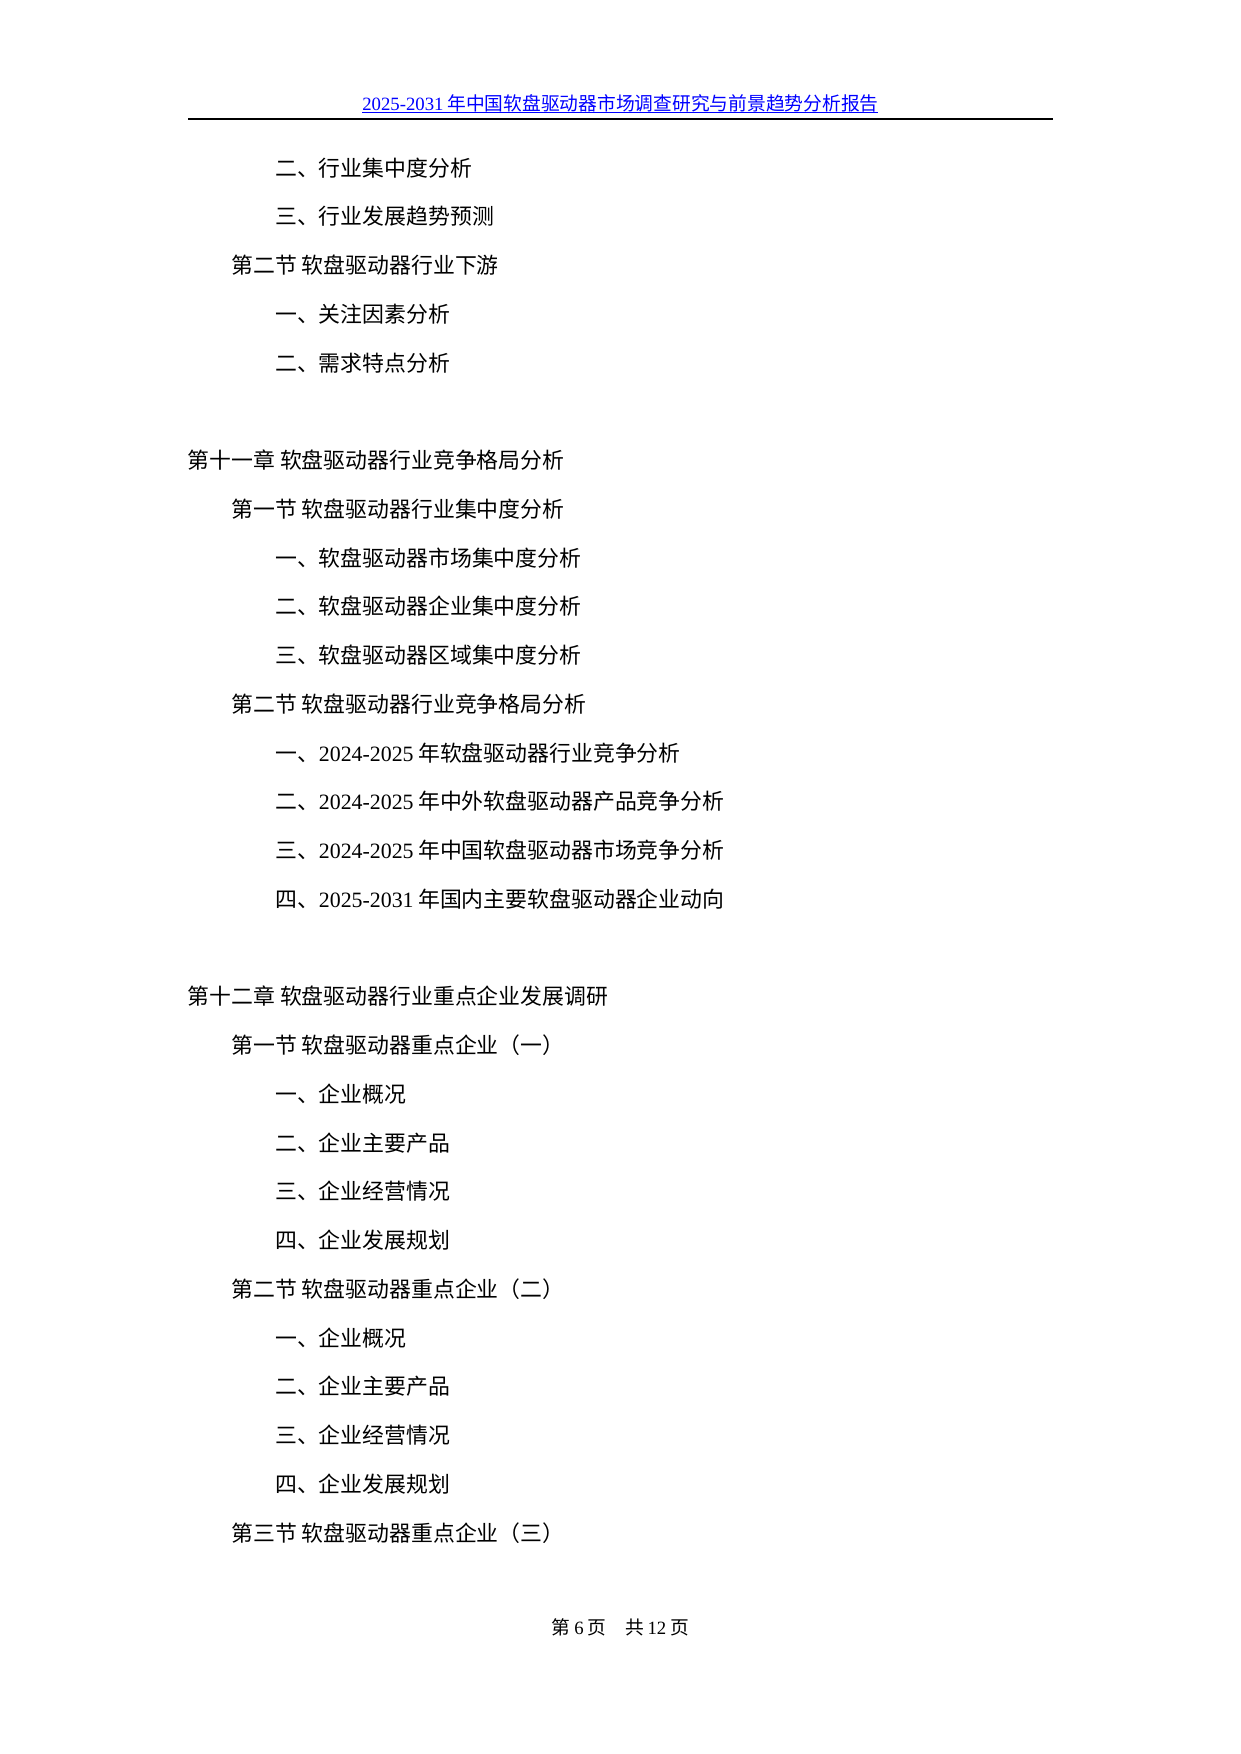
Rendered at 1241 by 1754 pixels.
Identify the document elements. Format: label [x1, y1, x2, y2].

text [187, 150, 1053, 1548]
